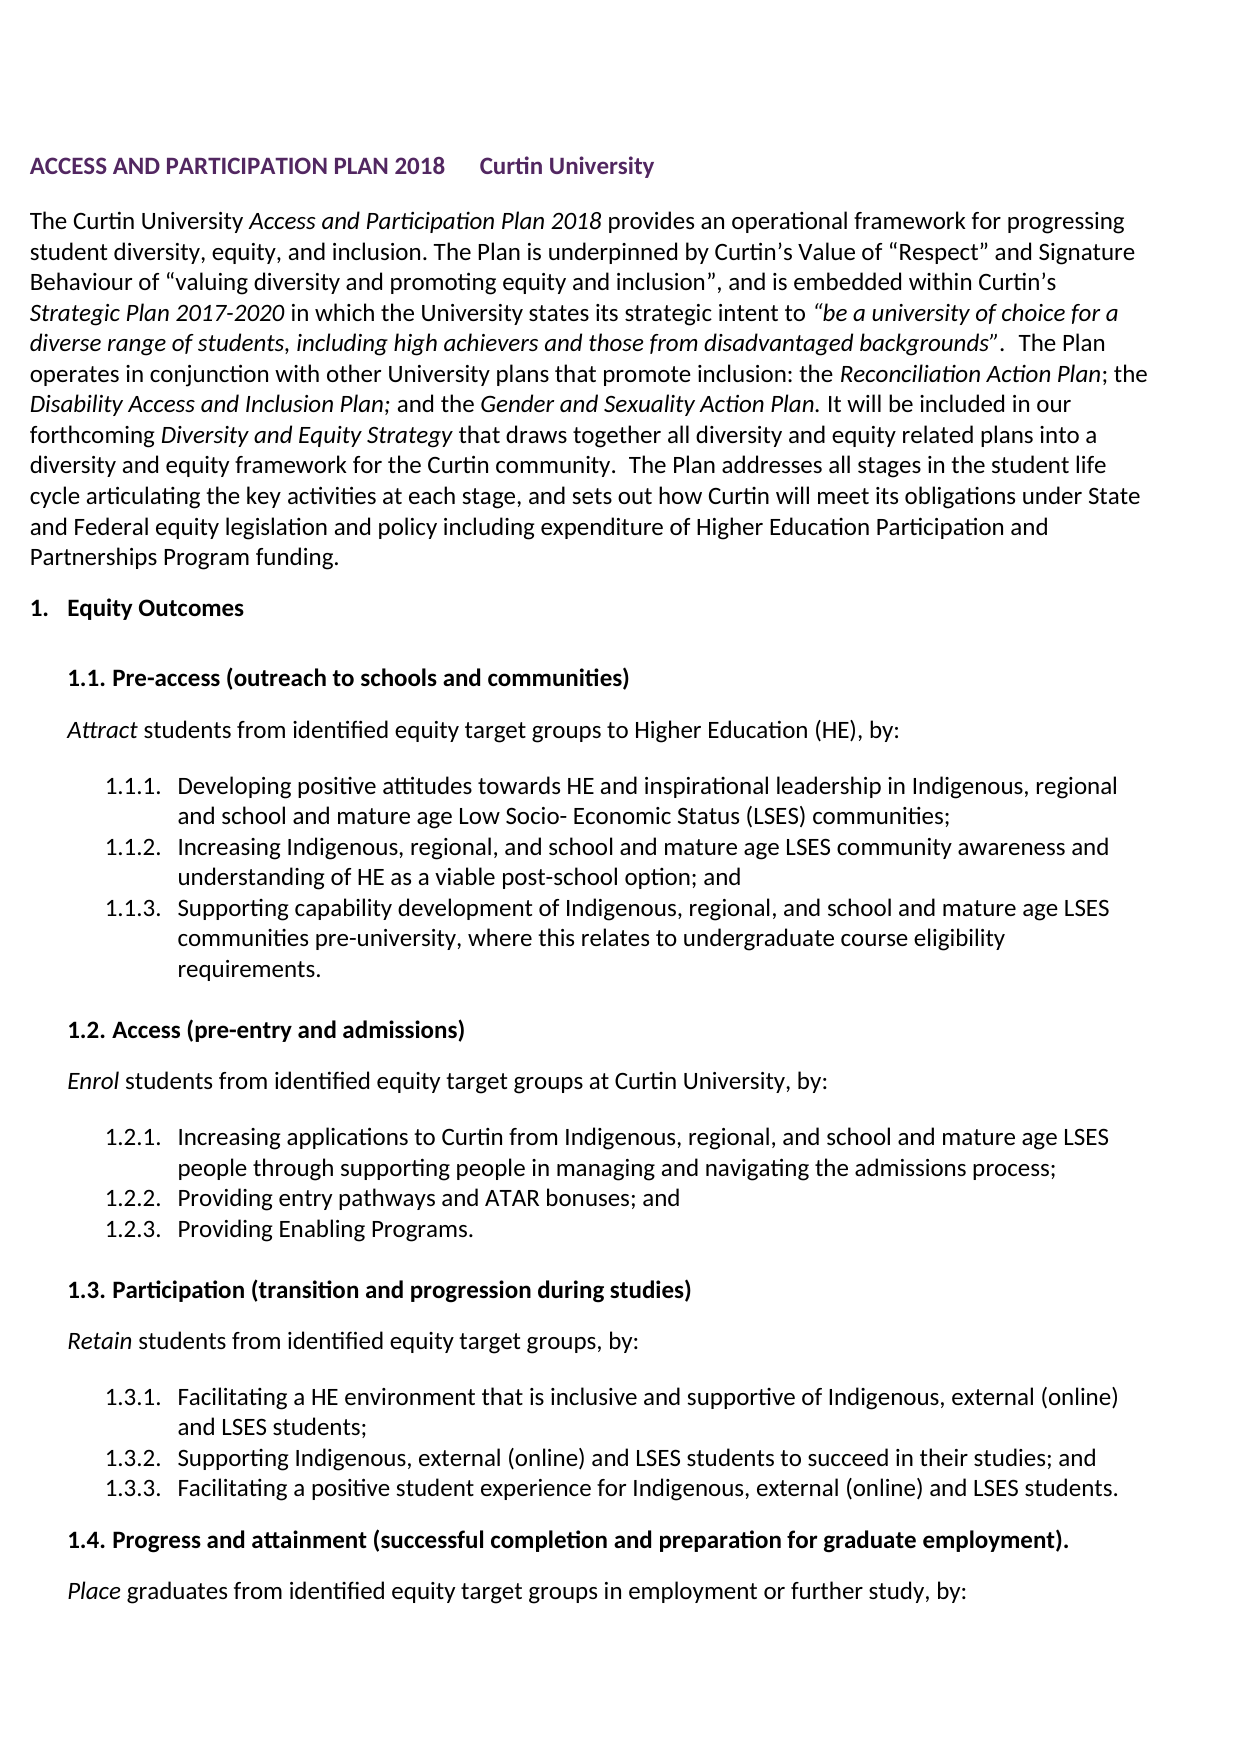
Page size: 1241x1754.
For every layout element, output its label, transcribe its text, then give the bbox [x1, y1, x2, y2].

text The Curtin University Access and Participation Plan 2018 provides an operational framework for progressing student diversity, equity, and inclusion. The Plan is underpinned by Curtin’s Value of “Respect” and Signature Behaviour of “valuing diversity and promoting equity and inclusion”, and is embedded within Curtin’s Strategic Plan 2017-2020 in which the University states its strategic intent to “be a university of choice for a diverse range of students, including high achievers and those from disadvantaged backgrounds”. The Plan operates in conjunction with other University plans that promote inclusion: the Reconciliation Action Plan; the Disability Access and Inclusion Plan; and the Gender and Sexuality Action Plan. It will be included in our forthcoming Diversity and Equity Strategy that draws together all diversity and equity related plans into a diversity and equity framework for the Curtin community. The Plan addresses all stages in the student life cycle articulating the key activities at each stage, and sets out how Curtin will meet its obligations under State and Federal equity legislation and policy including expenditure of Higher Education Participation and Partnerships Program funding. [29, 206, 1152, 572]
list Providing Enabling Programs. [104, 1213, 1152, 1243]
list Developing positive attitudes towards HE and inspirational leadership in Indigenous, regional and school and mature age Low Socio- Economic Status (LSES) communities; [104, 770, 1152, 831]
list Access (pre-entry and admissions) [67, 1014, 1152, 1044]
list Increasing applications to Curtin from Indigenous, regional, and school and mature age LSES people through supporting people in managing and navigating the admissions process; [104, 1121, 1152, 1182]
list Pre-access (outreach to schools and communities) [67, 663, 1152, 693]
text Retain students from identified equity target groups, by: [67, 1325, 1152, 1356]
text Place graduates from identified equity target groups in employment or further study, by: [67, 1575, 1152, 1606]
subtitle ACCESS AND PARTICIPATION PLAN 2018 Curtin University [29, 150, 1152, 181]
list Equity Outcomes [29, 593, 1152, 623]
list Progress and attainment (successful completion and preparation for graduate employment). [67, 1524, 1152, 1554]
list Supporting Indigenous, external (online) and LSES students to succeed in their studies; and [104, 1442, 1152, 1472]
list Participation (transition and progression during studies) [67, 1274, 1152, 1304]
list Providing entry pathways and ATAR bonuses; and [104, 1182, 1152, 1213]
list Increasing Indigenous, regional, and school and mature age LSES community awareness and understanding of HE as a viable post-school option; and [104, 831, 1152, 892]
list Supporting capability development of Indigenous, regional, and school and mature age LSES communities pre-university, where this relates to undergraduate course eligibility requirements. [104, 892, 1152, 983]
list Facilitating a HE environment that is inclusive and supportive of Indigenous, external (online) and LSES students; [104, 1381, 1152, 1442]
list Facilitating a positive student experience for Indigenous, external (online) and LSES students. [104, 1472, 1152, 1503]
text Enrol students from identified equity target groups at Curtin University, by: [67, 1065, 1152, 1096]
text Attract students from identified equity target groups to Higher Education (HE), by: [29, 714, 1152, 744]
